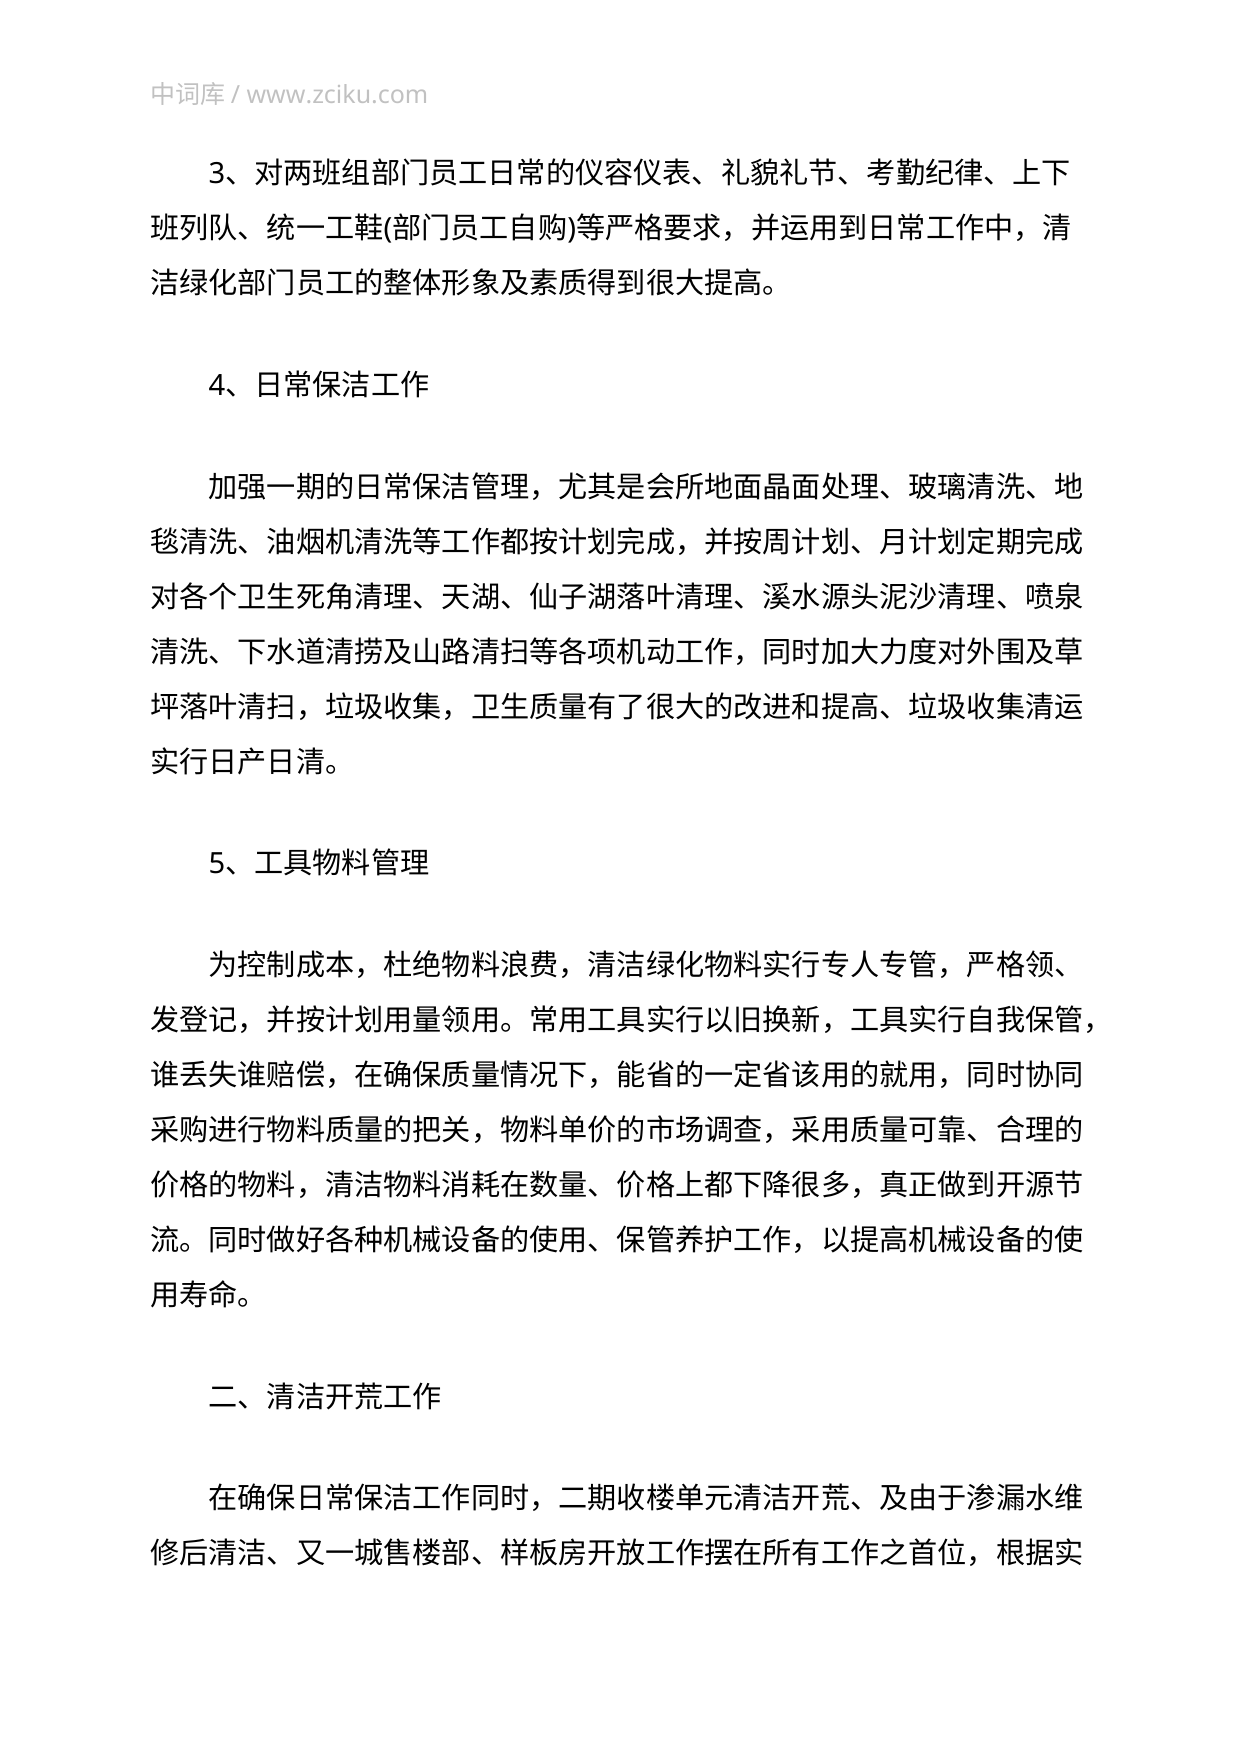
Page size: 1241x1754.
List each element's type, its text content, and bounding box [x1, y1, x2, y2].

text 3、对两班组部门员工日常的仪容仪表、礼貌礼节、考勤纪律、上下班列队、统一工鞋(部门员工自购)等严格要求，并运用到日常工作中，清洁绿化部门员工的整体形象及素质得到很大提高。 [150, 150, 1090, 302]
text 4、日常保洁工作 [150, 362, 1090, 404]
text 为控制成本，杜绝物料浪费，清洁绿化物料实行专人专管，严格领、发登记，并按计划用量领用。常用工具实行以旧换新，工具实行自我保管，谁丢失谁赔偿，在确保质量情况下，能省的一定省该用的就用，同时协同采购进行物料质量的把关，物料单价的市场调查，采用质量可靠、合理的价格的物料，清洁物料消耗在数量、价格上都下降很多，真正做到开源节流。同时做好各种机械设备的使用、保管养护工作，以提高机械设备的使用寿命。 [150, 942, 1090, 1314]
text 加强一期的日常保洁管理，尤其是会所地面晶面处理、玻璃清洗、地毯清洗、油烟机清洗等工作都按计划完成，并按周计划、月计划定期完成对各个卫生死角清理、天湖、仙子湖落叶清理、溪水源头泥沙清理、喷泉清洗、下水道清捞及山路清扫等各项机动工作，同时加大力度对外围及草坪落叶清扫，垃圾收集，卫生质量有了很大的改进和提高、垃圾收集清运实行日产日清。 [150, 464, 1090, 781]
text 二、清洁开荒工作 [150, 1373, 1090, 1415]
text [150, 1475, 1090, 1572]
text 5、工具物料管理 [150, 840, 1090, 882]
